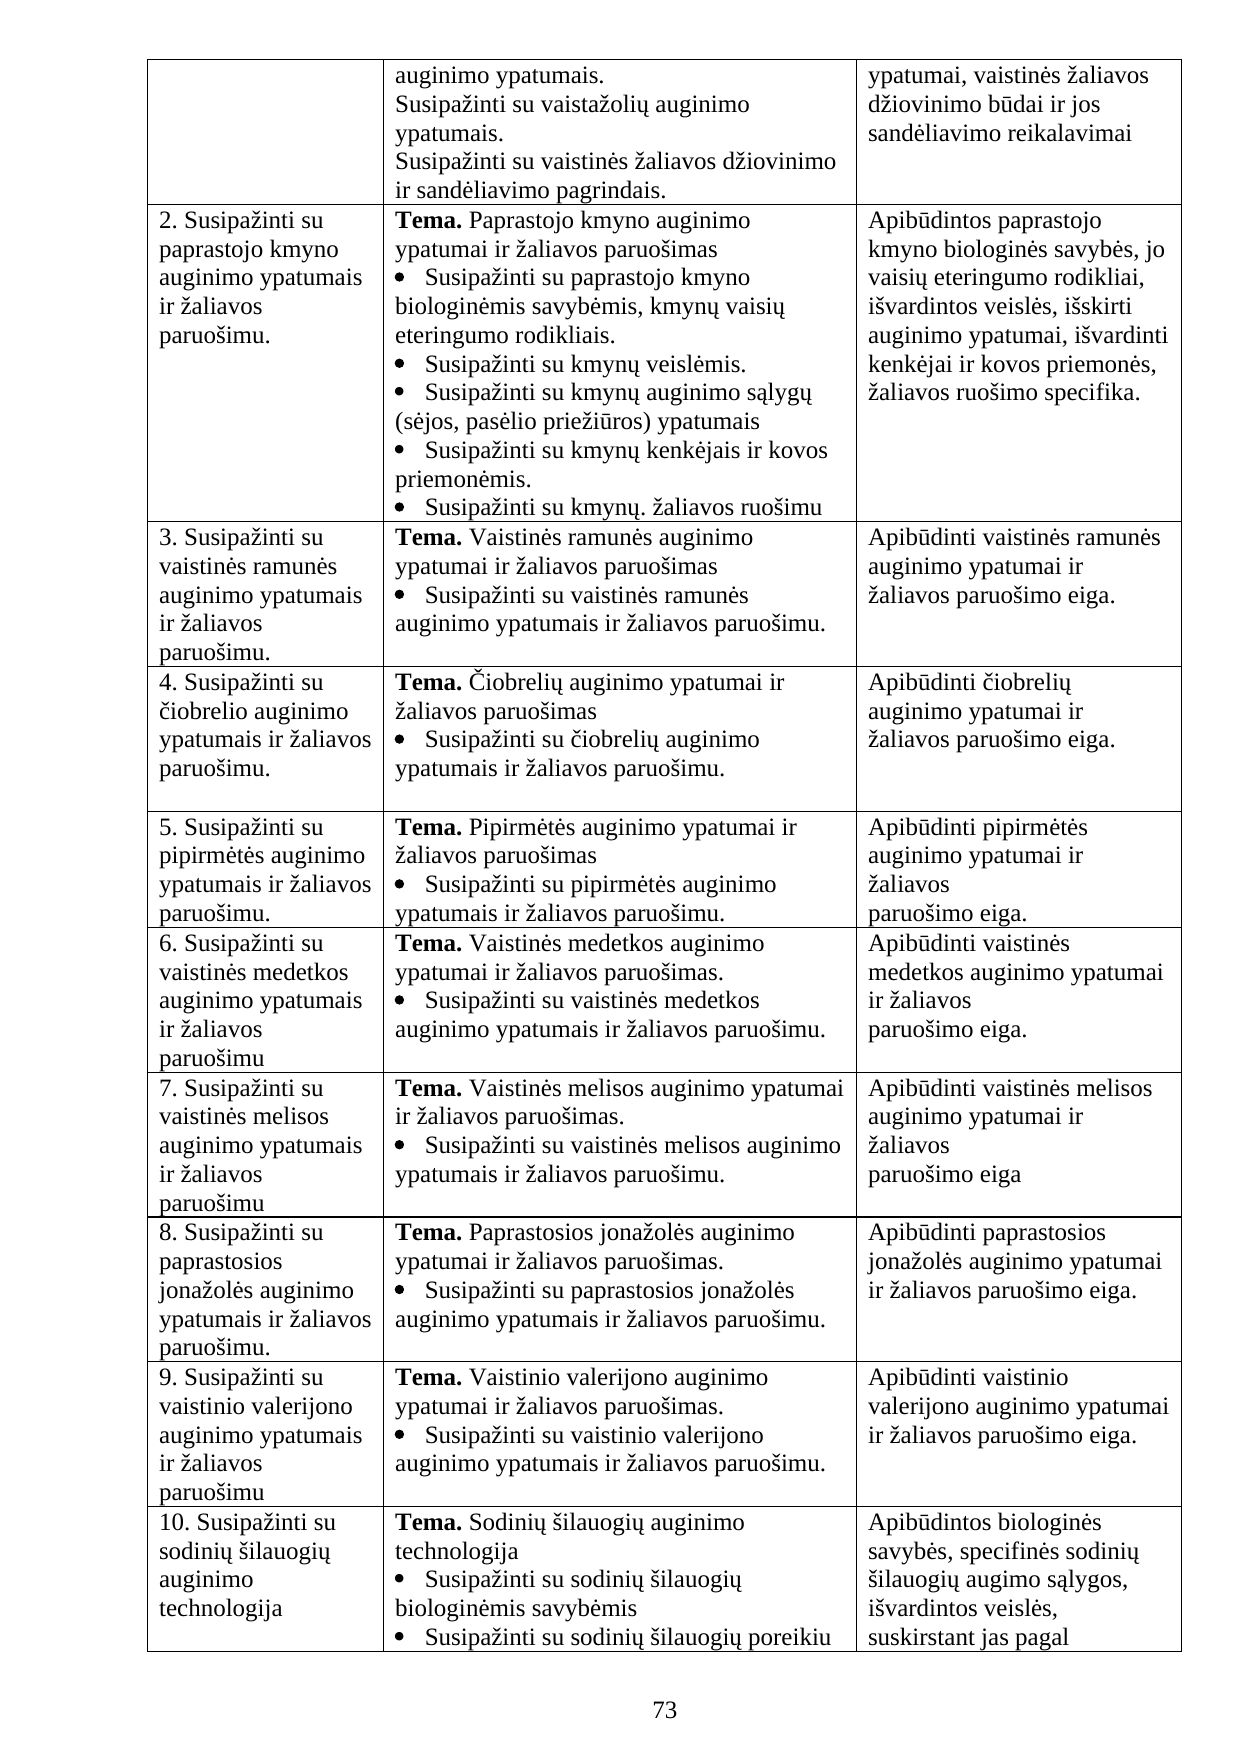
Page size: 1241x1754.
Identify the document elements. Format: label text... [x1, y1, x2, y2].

table_cell Tema. Vaistinio valerijono auginimo ypatumai ir žaliavos paruošimas. Susipažinti su vaistinio valerijono auginimo ypatumais ir žaliavos paruošimu. [384, 1362, 856, 1506]
table_cell 8. Susipažinti su paprastosios jonažolės auginimo ypatumais ir žaliavos paruošimu. [148, 1218, 383, 1361]
table_cell Apibūdinti vaistinės medetkos auginimo ypatumai ir žaliavos paruošimo eiga. [857, 928, 1181, 1072]
table_cell Apibūdinti pipirmėtės auginimo ypatumai ir žaliavos paruošimo eiga. [857, 812, 1181, 927]
table_cell Tema. Paprastojo kmyno auginimo ypatumai ir žaliavos paruošimas Susipažinti su paprastojo kmyno biologinėmis savybėmis, kmynų vaisių eteringumo rodikliais. Susipažinti su kmynų veislėmis. Susipažinti su kmynų auginimo sąlygų (sėjos, pasėlio priežiūros) ypatumais Susipažinti su kmynų kenkėjais ir kovos priemonėmis. Susipažinti su kmynų. žaliavos ruošimu [384, 205, 856, 521]
table_cell Apibūdinti paprastosios jonažolės auginimo ypatumai ir žaliavos paruošimo eiga. [857, 1218, 1181, 1361]
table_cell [384, 60, 856, 204]
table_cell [857, 1507, 1181, 1651]
table_cell Apibūdinti vaistinės melisos auginimo ypatumai ir žaliavos paruošimo eiga [857, 1073, 1181, 1216]
table_cell Apibūdinti čiobrelių auginimo ypatumai ir žaliavos paruošimo eiga. [857, 667, 1181, 811]
table_cell Apibūdinti vaistinės ramunės auginimo ypatumai ir žaliavos paruošimo eiga. [857, 522, 1181, 666]
table_cell Tema. Vaistinės melisos auginimo ypatumai ir žaliavos paruošimas. Susipažinti su vaistinės melisos auginimo ypatumais ir žaliavos paruošimu. [384, 1073, 856, 1216]
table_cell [857, 60, 1181, 204]
table_cell 4. Susipažinti su čiobrelio auginimo ypatumais ir žaliavos paruošimu. [148, 667, 383, 811]
table_cell 3. Susipažinti su vaistinės ramunės auginimo ypatumais ir žaliavos paruošimu. [148, 522, 383, 666]
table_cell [148, 60, 383, 204]
table_cell Tema. Vaistinės medetkos auginimo ypatumai ir žaliavos paruošimas. Susipažinti su vaistinės medetkos auginimo ypatumais ir žaliavos paruošimu. [384, 928, 856, 1072]
table_cell 7. Susipažinti su vaistinės melisos auginimo ypatumais ir žaliavos paruošimu [148, 1073, 383, 1216]
table_cell Tema. Čiobrelių auginimo ypatumai ir žaliavos paruošimas Susipažinti su čiobrelių auginimo ypatumais ir žaliavos paruošimu. [384, 667, 856, 811]
table_cell 2. Susipažinti su paprastojo kmyno auginimo ypatumais ir žaliavos paruošimu. [148, 205, 383, 521]
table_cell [148, 1507, 383, 1651]
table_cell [384, 1507, 856, 1651]
table_cell 6. Susipažinti su vaistinės medetkos auginimo ypatumais ir žaliavos paruošimu [148, 928, 383, 1072]
table_cell 9. Susipažinti su vaistinio valerijono auginimo ypatumais ir žaliavos paruošimu [148, 1362, 383, 1506]
table_cell Tema. Vaistinės ramunės auginimo ypatumai ir žaliavos paruošimas Susipažinti su vaistinės ramunės auginimo ypatumais ir žaliavos paruošimu. [384, 522, 856, 666]
table_cell 5. Susipažinti su pipirmėtės auginimo ypatumais ir žaliavos paruošimu. [148, 812, 383, 927]
table_cell Apibūdintos paprastojo kmyno biologinės savybės, jo vaisių eteringumo rodikliai, išvardintos veislės, išskirti auginimo ypatumai, išvardinti kenkėjai ir kovos priemonės, žaliavos ruošimo specifika. [857, 205, 1181, 521]
table_cell Tema. Pipirmėtės auginimo ypatumai ir žaliavos paruošimas Susipažinti su pipirmėtės auginimo ypatumais ir žaliavos paruošimu. [384, 812, 856, 927]
table_cell Apibūdinti vaistinio valerijono auginimo ypatumai ir žaliavos paruošimo eiga. [857, 1362, 1181, 1506]
table_cell Tema. Paprastosios jonažolės auginimo ypatumai ir žaliavos paruošimas. Susipažinti su paprastosios jonažolės auginimo ypatumais ir žaliavos paruošimu. [384, 1218, 856, 1361]
